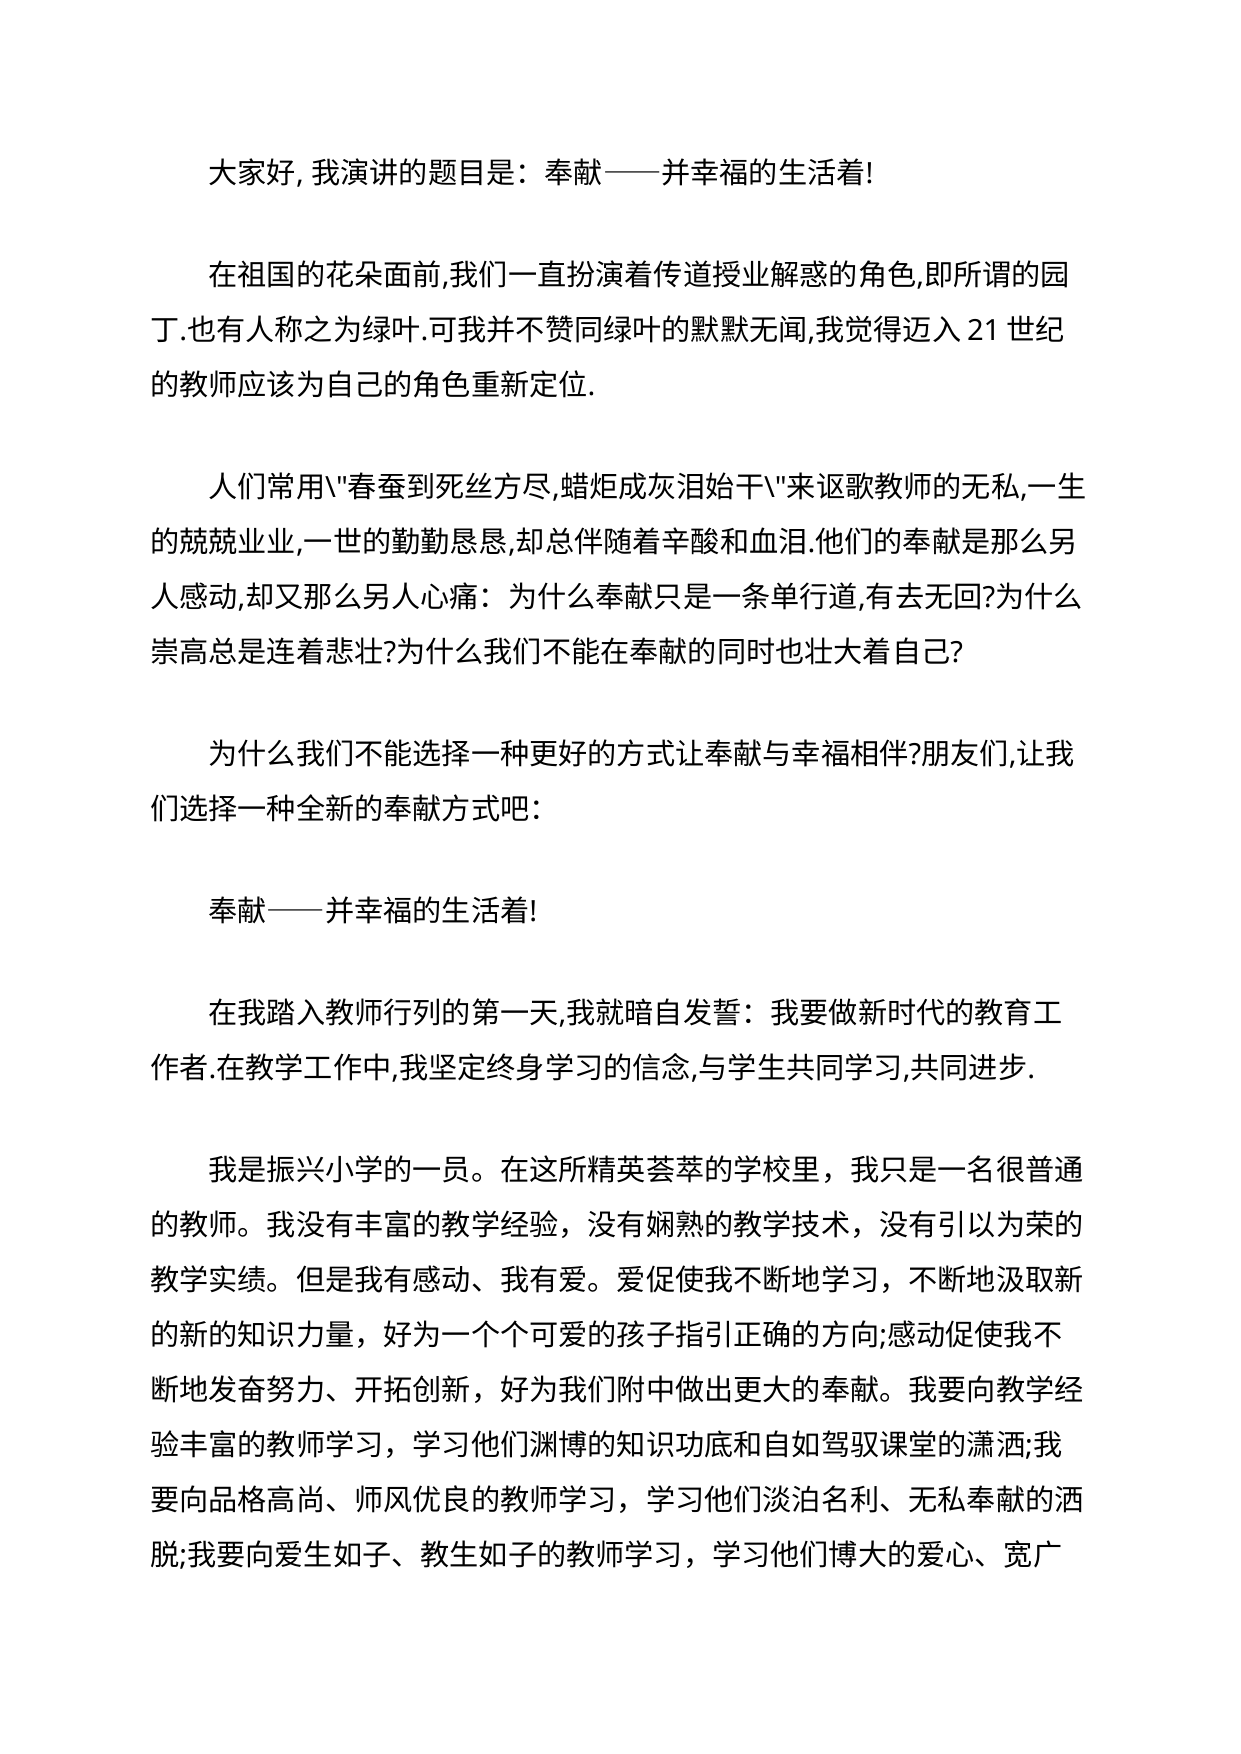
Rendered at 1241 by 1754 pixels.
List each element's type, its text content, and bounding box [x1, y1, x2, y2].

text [150, 1147, 1090, 1573]
text 为什么我们不能选择一种更好的方式让奉献与幸福相伴?朋友们,让我们选择一种全新的奉献方式吧： [150, 731, 1090, 828]
text 人们常用\"春蚕到死丝方尽,蜡炬成灰泪始干\"来讴歌教师的无私,一生的兢兢业业,一世的勤勤恳恳,却总伴随着辛酸和血泪.他们的奉献是那么另人感动,却又那么另人心痛：为什么奉献只是一条单行道,有去无回?为什么崇高总是连着悲壮?为什么我们不能在奉献的同时也壮大着自己? [150, 464, 1090, 671]
text 奉献——并幸福的生活着! [150, 888, 1090, 930]
text 在祖国的花朵面前,我们一直扮演着传道授业解惑的角色,即所谓的园丁.也有人称之为绿叶.可我并不赞同绿叶的默默无闻,我觉得迈入21世纪的教师应该为自己的角色重新定位. [150, 252, 1090, 404]
text 大家好, 我演讲的题目是：奉献——并幸福的生活着! [150, 150, 1090, 192]
text 在我踏入教师行列的第一天,我就暗自发誓：我要做新时代的教育工作者.在教学工作中,我坚定终身学习的信念,与学生共同学习,共同进步. [150, 990, 1090, 1087]
